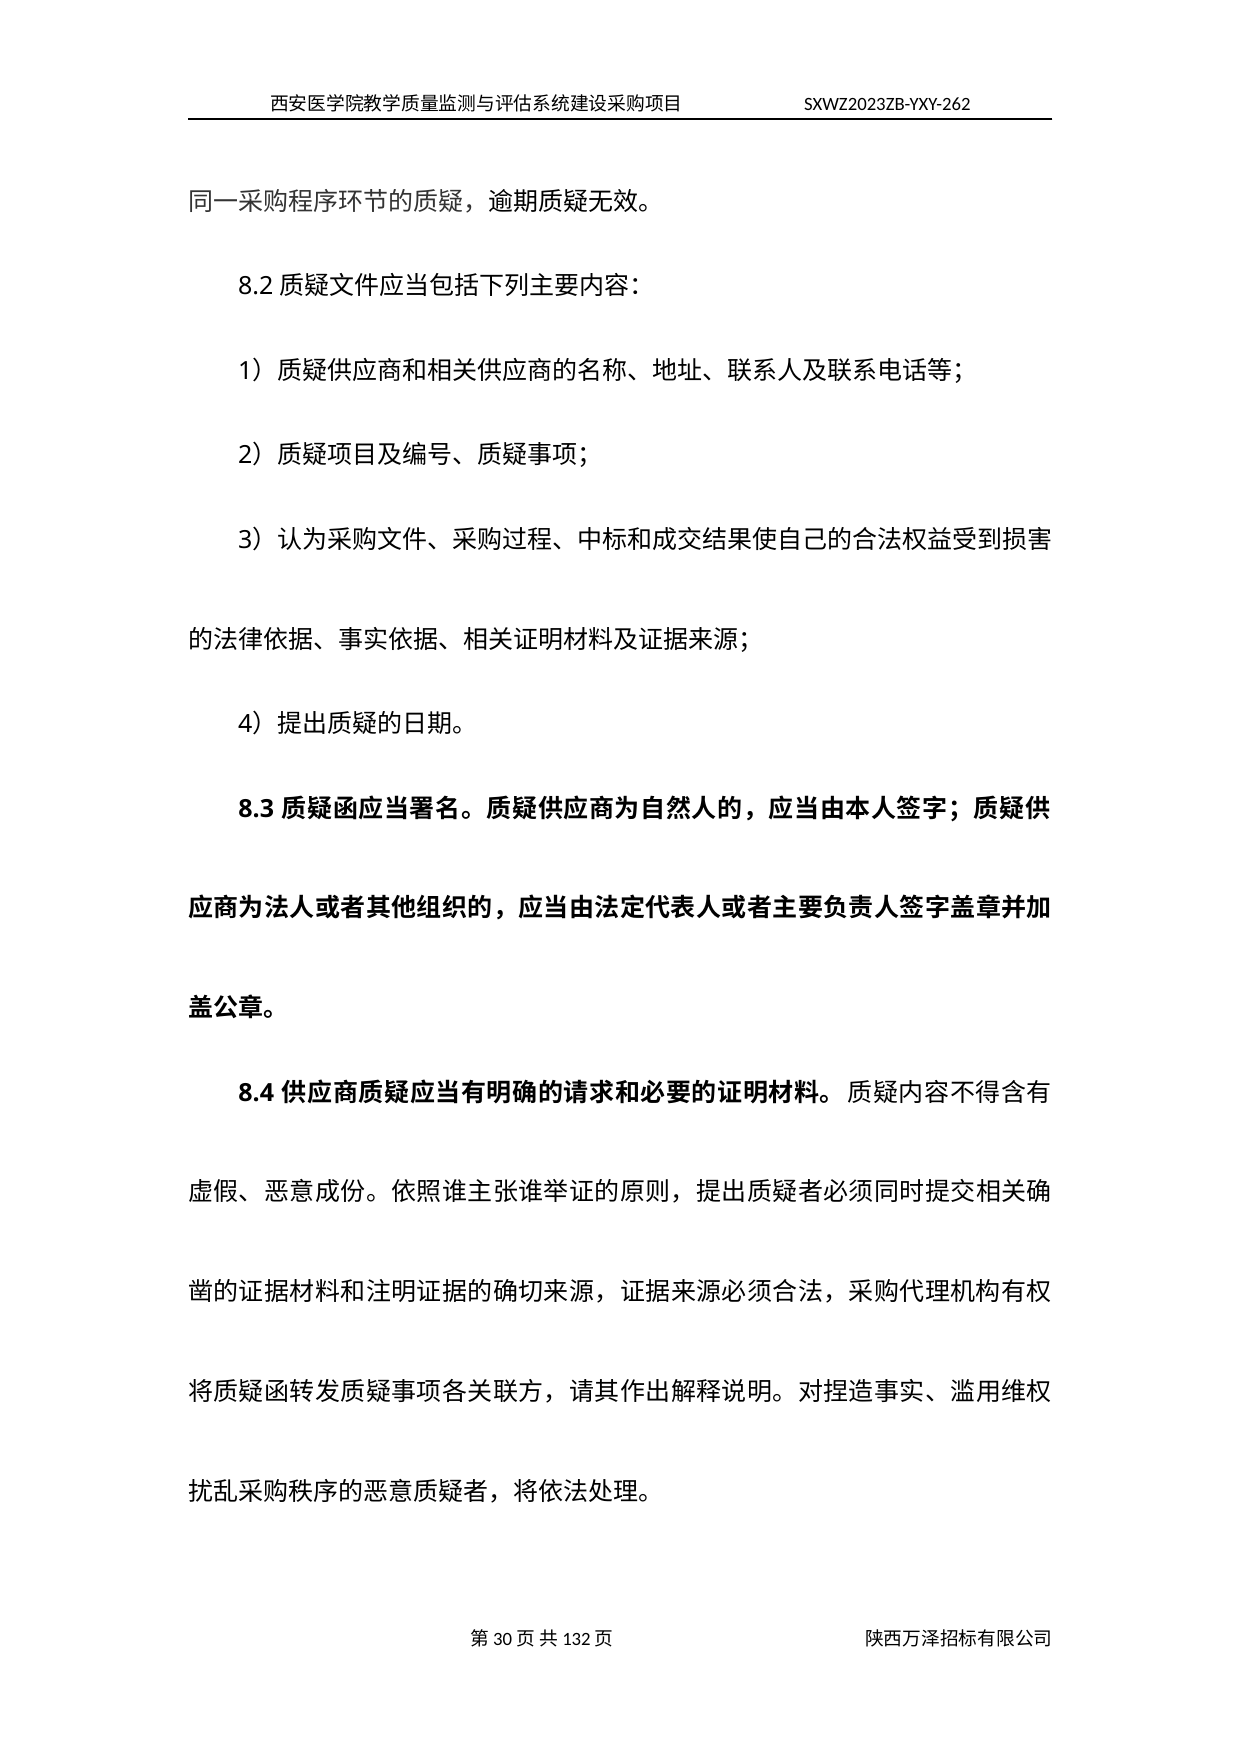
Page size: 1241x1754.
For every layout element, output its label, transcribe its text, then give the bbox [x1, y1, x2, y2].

text 8.4 供应商质疑应当有明确的请求和必要的证明材料。质疑内容不得含有虚假、恶意成份。依照谁主张谁举证的原则，提出质疑者必须同时提交相关确凿的证据材料和注明证据的确切来源，证据来源必须合法，采购代理机构有权将质疑函转发质疑事项各关联方，请其作出解释说明。对捏造事实、滥用维权扰乱采购秩序的恶意质疑者，将依法处理。 [188, 1057, 1052, 1522]
text 8.3 质疑函应当署名。质疑供应商为自然人的，应当由本人签字；质疑供应商为法人或者其他组织的，应当由法定代表人或者主要负责人签字盖章并加盖公章。 [188, 773, 1052, 1039]
text 1）质疑供应商和相关供应商的名称、地址、联系人及联系电话等； [188, 335, 1052, 402]
text 4）提出质疑的日期。 [188, 688, 1052, 755]
text 8.2 质疑文件应当包括下列主要内容： [188, 251, 1052, 317]
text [188, 166, 1052, 232]
text 2）质疑项目及编号、质疑事项； [188, 420, 1052, 486]
text 3）认为采购文件、采购过程、中标和成交结果使自己的合法权益受到损害的法律依据、事实依据、相关证明材料及证据来源； [188, 504, 1052, 670]
